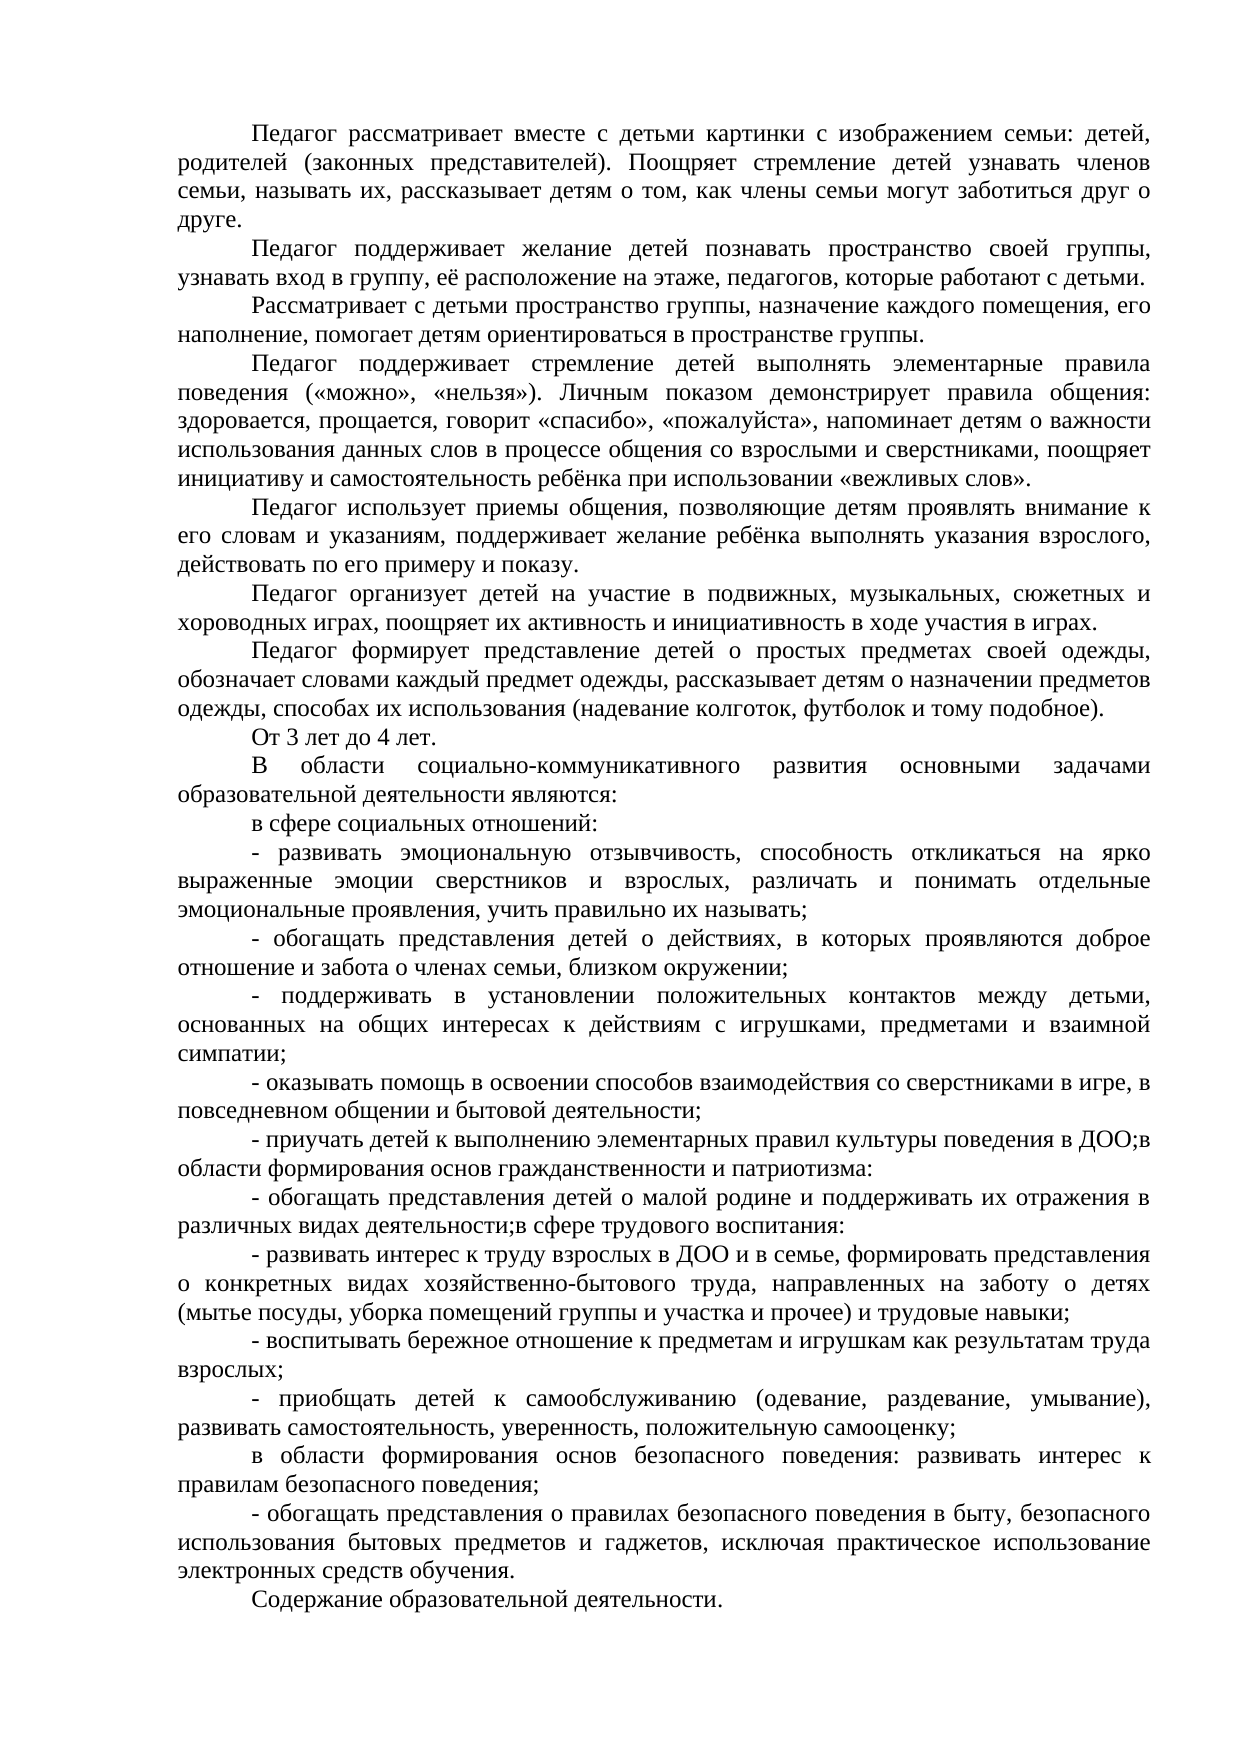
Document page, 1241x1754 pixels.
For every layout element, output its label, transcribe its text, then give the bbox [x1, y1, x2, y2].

text - воспитывать бережное отношение к предметам и игрушкам как результатам труда взрослых; [177, 1326, 1152, 1383]
text Педагог организует детей на участие в подвижных, музыкальных, сюжетных и хороводных играх, поощряет их активность и инициативность в ходе участия в играх. [177, 578, 1152, 636]
text Рассматривает с детьми пространство группы, назначение каждого помещения, его наполнение, помогает детям ориентироваться в пространстве группы. [177, 291, 1152, 348]
text В области социально-коммуникативного развития основными задачами образовательной деятельности являются: [177, 751, 1152, 808]
text - приобщать детей к самообслуживанию (одевание, раздевание, умывание), развивать самостоятельность, уверенность, положительную самооценку; [177, 1383, 1152, 1441]
text Содержание образовательной деятельности. [177, 1584, 1152, 1613]
text в сфере социальных отношений: [177, 808, 1152, 837]
text - обогащать представления детей о действиях, в которых проявляются доброе отношение и забота о членах семьи, близком окружении; [177, 923, 1152, 981]
text - обогащать представления детей о малой родине и поддерживать их отражения в различных видах деятельности;в сфере трудового воспитания: [177, 1182, 1152, 1239]
text - развивать интерес к труду взрослых в ДОО и в семье, формировать представления о конкретных видах хозяйственно-бытового труда, направленных на заботу о детях (мытье посуды, уборка помещений группы и участка и прочее) и трудовые навыки; [177, 1239, 1152, 1326]
text - обогащать представления о правилах безопасного поведения в быту, безопасного использования бытовых предметов и гаджетов, исключая практическое использование электронных средств обучения. [177, 1498, 1152, 1584]
text - развивать эмоциональную отзывчивость, способность откликаться на ярко выраженные эмоции сверстников и взрослых, различать и понимать отдельные эмоциональные проявления, учить правильно их называть; [177, 837, 1152, 923]
text От 3 лет до 4 лет. [177, 722, 1152, 751]
text Педагог поддерживает желание детей познавать пространство своей группы, узнавать вход в группу, её расположение на этаже, педагогов, которые работают с детьми. [177, 233, 1152, 291]
text Педагог использует приемы общения, позволяющие детям проявлять внимание к его словам и указаниям, поддерживает желание ребёнка выполнять указания взрослого, действовать по его примеру и показу. [177, 492, 1152, 578]
text - поддерживать в установлении положительных контактов между детьми, основанных на общих интересах к действиям с игрушками, предметами и взаимной симпатии; [177, 981, 1152, 1067]
text Педагог формирует представление детей о простых предметах своей одежды, обозначает словами каждый предмет одежды, рассказывает детям о назначении предметов одежды, способах их использования (надевание колготок, футболок и тому подобное). [177, 636, 1152, 722]
text - приучать детей к выполнению элементарных правил культуры поведения в ДОО;в области формирования основ гражданственности и патриотизма: [177, 1124, 1152, 1182]
text Педагог рассматривает вместе с детьми картинки с изображением семьи: детей, родителей (законных представителей). Поощряет стремление детей узнавать членов семьи, называть их, рассказывает детям о том, как члены семьи могут заботиться друг о друге. [177, 118, 1152, 233]
text в области формирования основ безопасного поведения: развивать интерес к правилам безопасного поведения; [177, 1441, 1152, 1498]
text Педагог поддерживает стремление детей выполнять элементарные правила поведения («можно», «нельзя»). Личным показом демонстрирует правила общения: здоровается, прощается, говорит «спасибо», «пожалуйста», напоминает детям о важности использования данных слов в процессе общения со взрослыми и сверстниками, поощряет инициативу и самостоятельность ребёнка при использовании «вежливых слов». [177, 348, 1152, 492]
text - оказывать помощь в освоении способов взаимодействия со сверстниками в игре, в повседневном общении и бытовой деятельности; [177, 1067, 1152, 1124]
